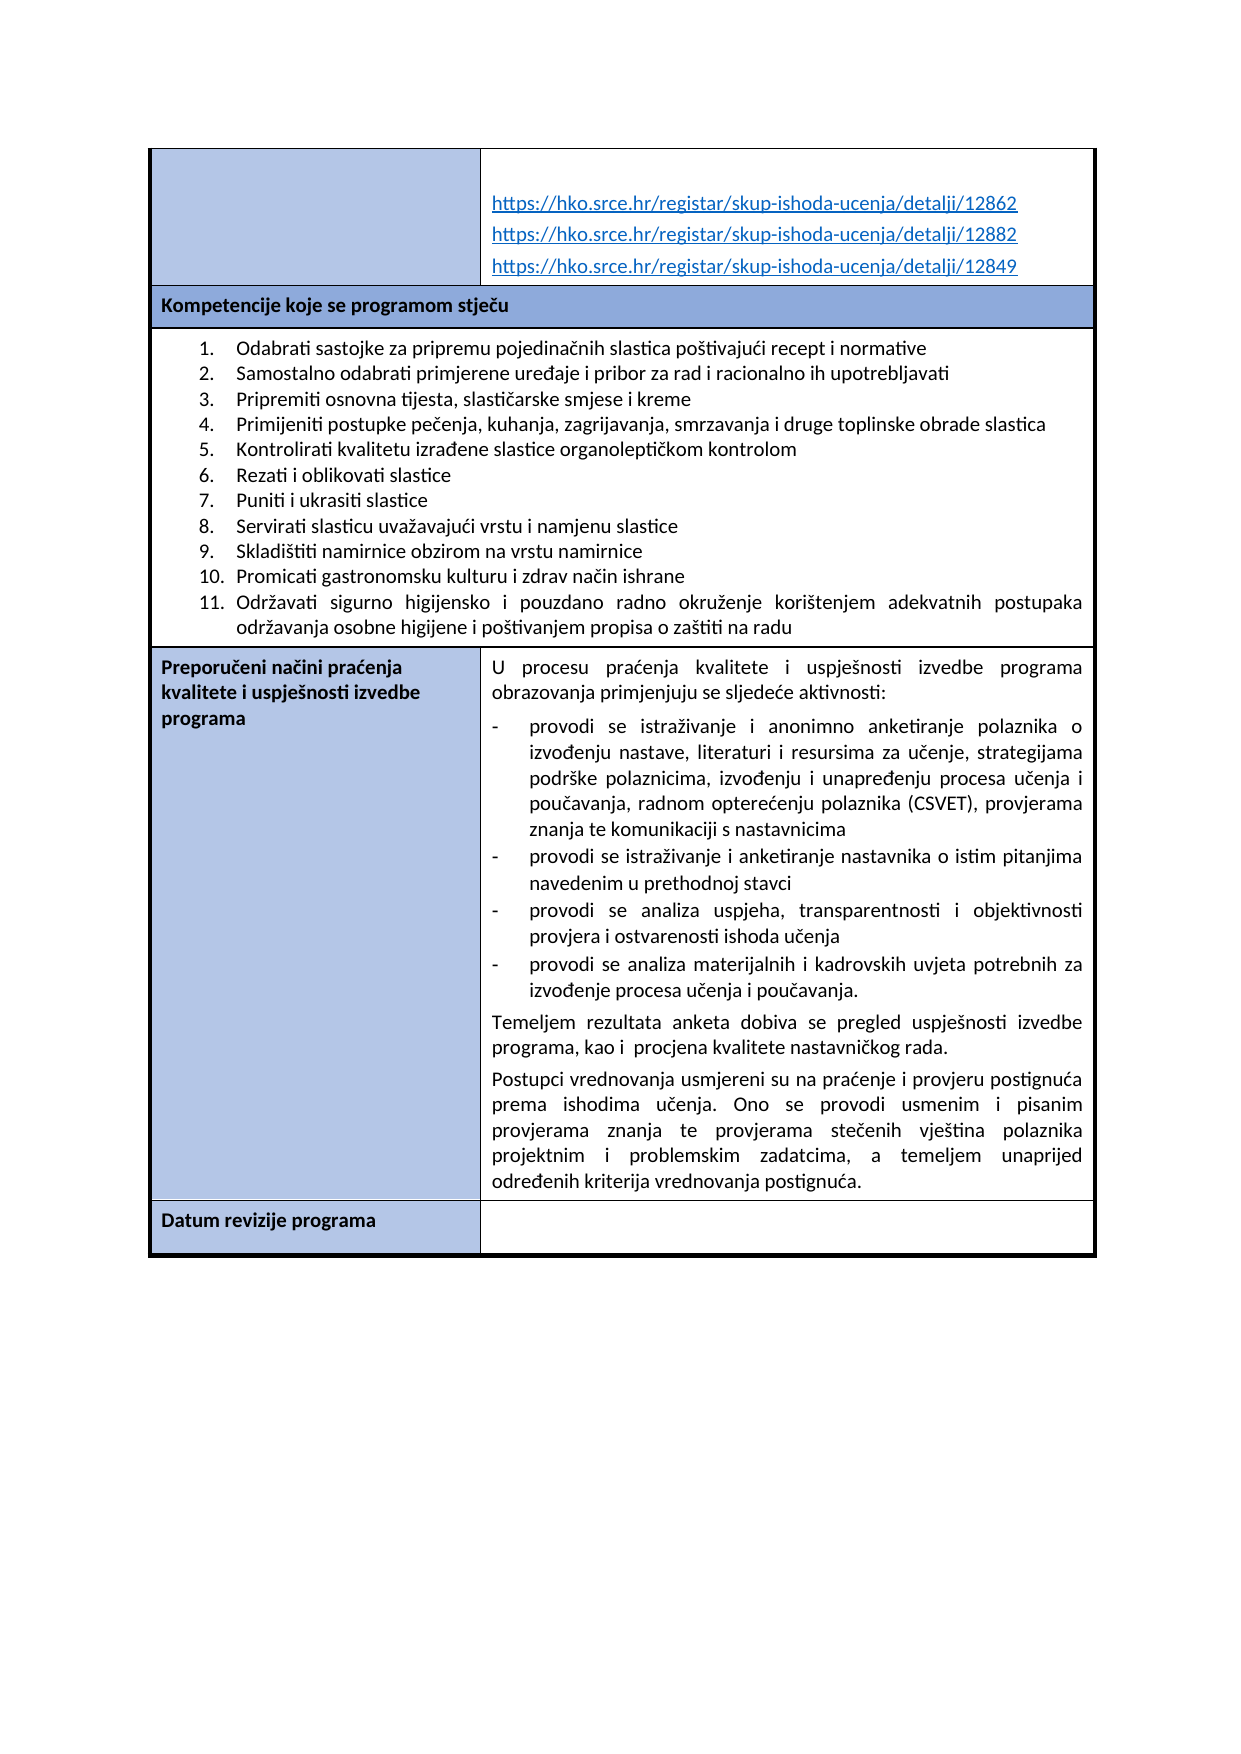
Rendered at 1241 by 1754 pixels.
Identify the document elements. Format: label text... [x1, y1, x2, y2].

table_cell Preporučeni načini praćenja kvalitete i uspješnosti izvedbe programa [152, 648, 480, 1199]
table_cell [481, 1201, 1093, 1253]
table_cell Odabrati sastojke za pripremu pojedinačnih slastica poštivajući recept i normative Samostalno odabrati primjerene uređaje i pribor za rad i racionalno ih upotrebljavati Pripremiti osnovna tijesta, slastičarske smjese i kreme Primijeniti postupke pečenja, kuhanja, zagrijavanja, smrzavanja i druge toplinske obrade slastica Kontrolirati kvalitetu izrađene slastice organoleptičkom kontrolom Rezati i oblikovati slastice Puniti i ukrasiti slastice Servirati slasticu uvažavajući vrstu i namjenu slastice Skladištiti namirnice obzirom na vrstu namirnice Promicati gastronomsku kulturu i zdrav način ishrane Održavati sigurno higijensko i pouzdano radno okruženje korištenjem adekvatnih postupaka održavanja osobne higijene i poštivanjem propisa o zaštiti na radu [152, 329, 1093, 646]
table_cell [152, 149, 480, 285]
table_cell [481, 149, 1093, 285]
table_cell Kompetencije koje se programom stječu [152, 286, 1093, 327]
table_cell Datum revizije programa [152, 1201, 480, 1253]
table_cell U procesu praćenja kvalitete i uspješnosti izvedbe programa obrazovanja primjenjuju se sljedeće aktivnosti: provodi se istraživanje i anonimno anketiranje polaznika o izvođenju nastave, literaturi i resursima za učenje, strategijama podrške polaznicima, izvođenju i unapređenju procesa učenja i poučavanja, radnom opterećenju polaznika (CSVET), provjerama znanja te komunikaciji s nastavnicima provodi se istraživanje i anketiranje nastavnika o istim pitanjima navedenim u prethodnoj stavci provodi se analiza uspjeha, transparentnosti i objektivnosti provjera i ostvarenosti ishoda učenja provodi se analiza materijalnih i kadrovskih uvjeta potrebnih za izvođenje procesa učenja i poučavanja. Temeljem rezultata anketa dobiva se pregled uspješnosti izvedbe programa, kao i procjena kvalitete nastavničkog rada. Postupci vrednovanja usmjereni su na praćenje i provjeru postignuća prema ishodima učenja. Ono se provodi usmenim i pisanim provjerama znanja te provjerama stečenih vještina polaznika projektnim i problemskim zadatcima, a temeljem unaprijed određenih kriterija vrednovanja postignuća. [481, 648, 1093, 1199]
